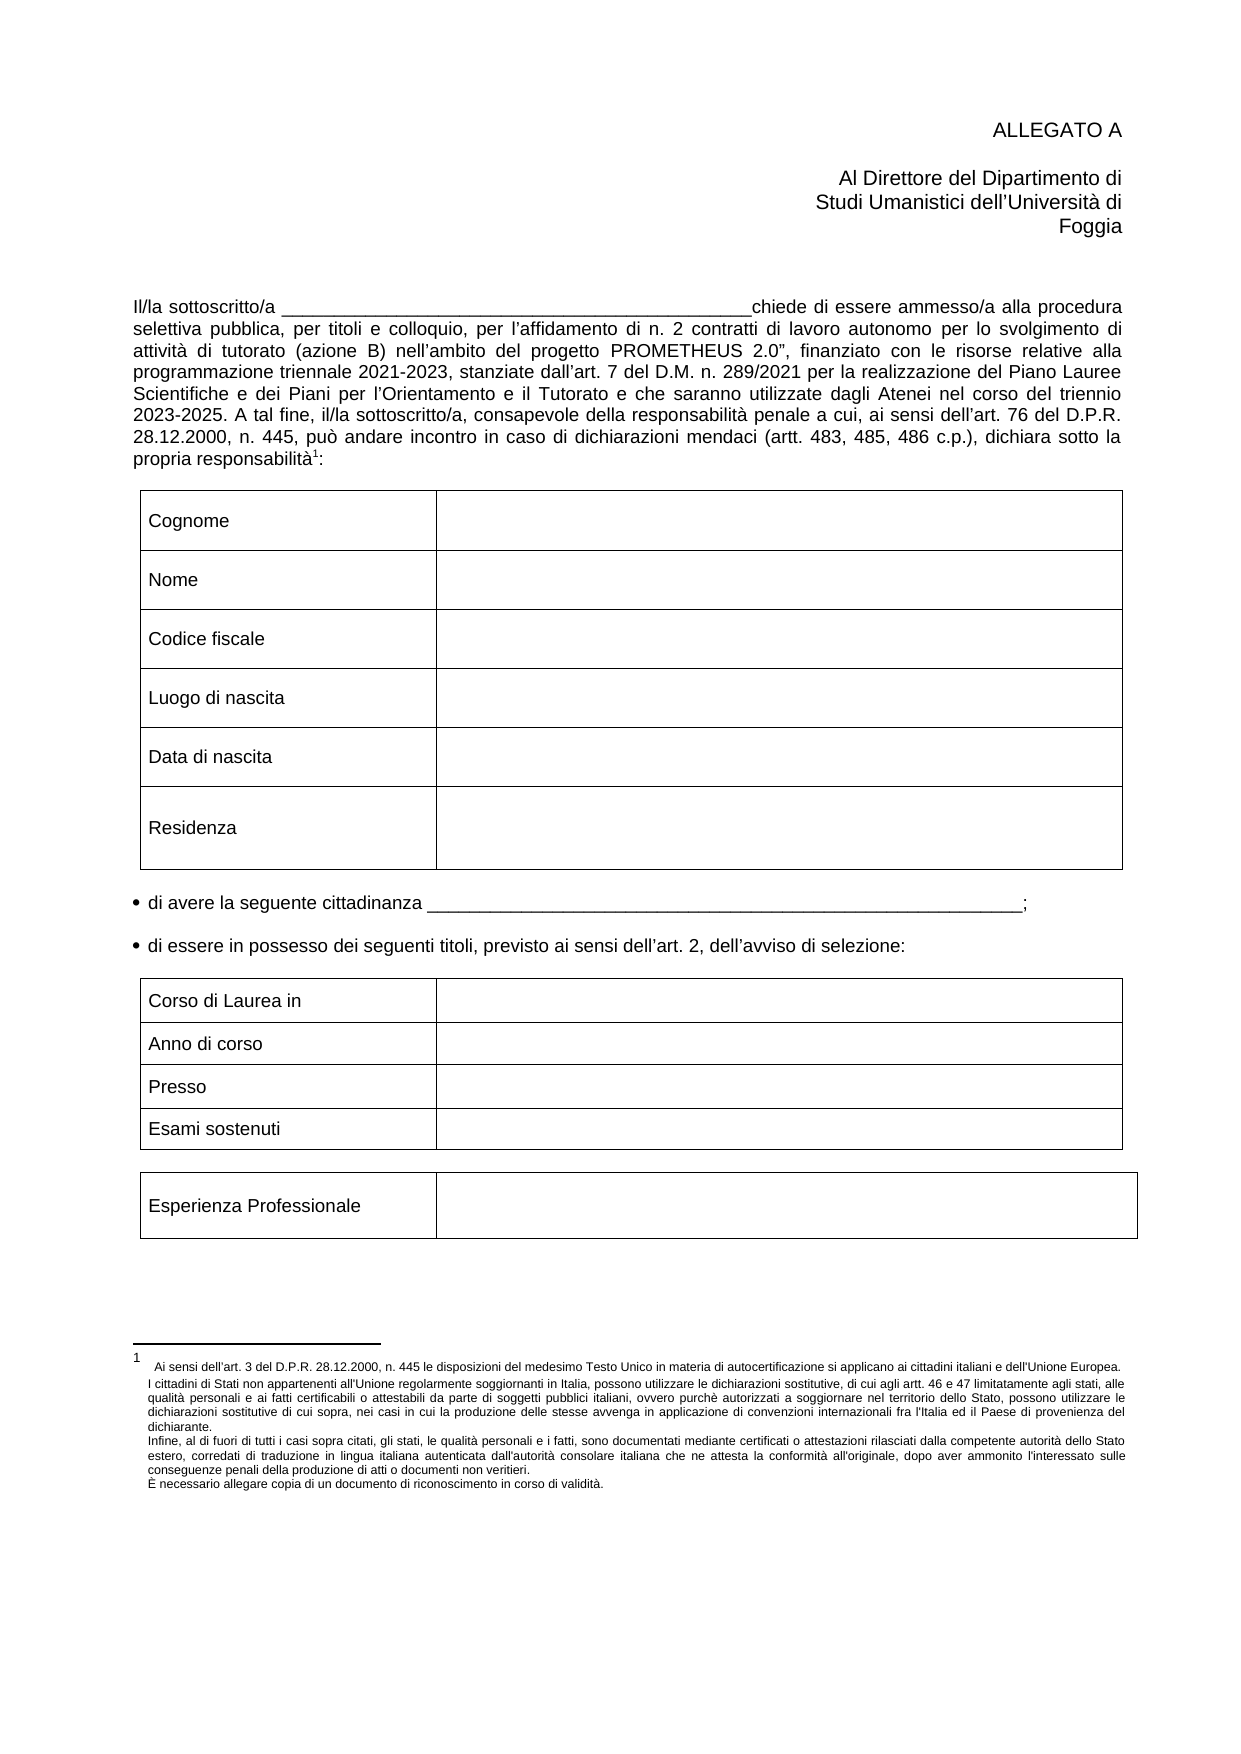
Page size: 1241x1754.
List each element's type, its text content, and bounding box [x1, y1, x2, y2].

table_header Esperienza Professionale [141, 1173, 436, 1237]
table_cell [437, 1023, 1122, 1064]
table_cell Residenza [141, 787, 436, 869]
table_header [437, 1173, 1137, 1237]
table_header Cognome [141, 491, 436, 549]
text ALLEGATO A [133, 118, 1122, 142]
table_cell [437, 787, 1122, 869]
list di essere in possesso dei seguenti titoli, previsto ai sensi dell’art. 2, dell’avviso di selezione: [133, 935, 1131, 957]
table_cell Nome [141, 551, 436, 608]
text Il/la sottoscritto/a _____________________________________________chiede di essere ammesso/a alla procedura selettiva pubblica, per titoli e colloquio, per l’affidamento di n. 2 contratti di lavoro autonomo per lo svolgimento di attività di tutorato (azione B) nell’ambito del progetto PROMETHEUS 2.0”, finanziato con le risorse relative alla programmazione triennale 2021-2023, stanziate dall’art. 7 del D.M. n. 289/2021 per la realizzazione del Piano Lauree Scientifiche e dei Piani per l’Orientamento e il Tutorato e che saranno utilizzate dagli Atenei nel corso del triennio 2023-2025. A tal fine, il/la sottoscritto/a, consapevole della responsabilità penale a cui, ai sensi dell’art. 76 del D.P.R. 28.12.2000, n. 445, può andare incontro in caso di dichiarazioni mendaci (artt. 483, 485, 486 c.p.), dichiara sotto la propria responsabilità: [133, 296, 1122, 469]
table_header [437, 491, 1122, 549]
table_cell [437, 610, 1122, 668]
table_cell [437, 728, 1122, 786]
table_cell Presso [141, 1065, 436, 1108]
text Al Direttore del Dipartimento di Studi Umanistici dell’Università di Foggia [812, 166, 1122, 238]
table_cell [437, 1109, 1122, 1149]
table_cell [437, 1065, 1122, 1108]
table_cell Anno di corso [141, 1023, 436, 1064]
table_cell Luogo di nascita [141, 669, 436, 727]
table_cell [437, 551, 1122, 608]
table_cell [437, 669, 1122, 727]
table_cell Esami sostenuti [141, 1109, 436, 1149]
table_cell Codice fiscale [141, 610, 436, 668]
table_cell Data di nascita [141, 728, 436, 786]
list di avere la seguente cittadinanza _________________________________________________________; [133, 892, 1128, 913]
table_header Corso di Laurea in [141, 979, 436, 1022]
table_header [437, 979, 1122, 1022]
